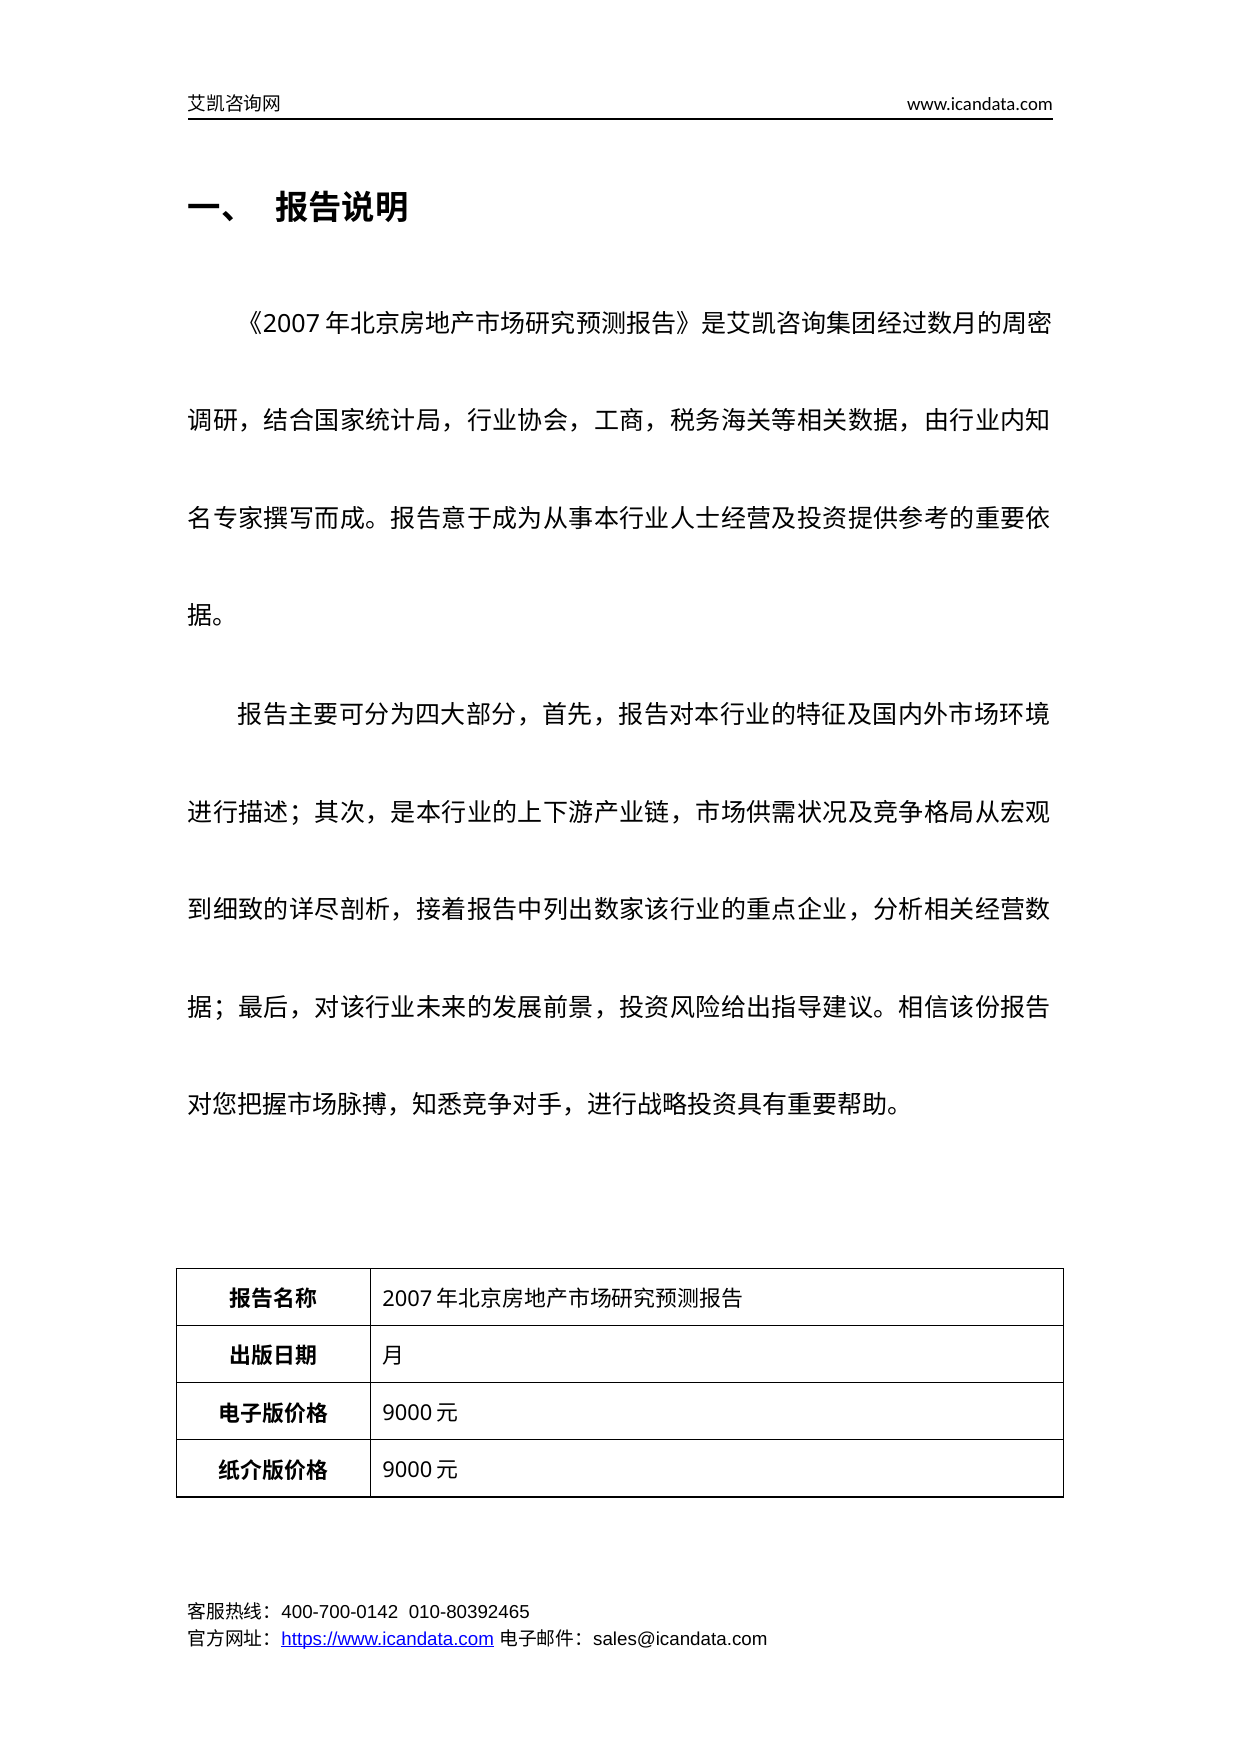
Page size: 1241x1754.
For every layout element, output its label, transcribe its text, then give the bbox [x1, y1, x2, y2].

table_cell 电子版价格 [177, 1383, 370, 1439]
table_cell 出版日期 [177, 1326, 370, 1382]
table_header 报告名称 [177, 1269, 370, 1325]
subtitle 报告说明 [187, 172, 1053, 237]
text 报告主要可分为四大部分，首先，报告对本行业的特征及国内外市场环境进行描述；其次，是本行业的上下游产业链，市场供需状况及竞争格局从宏观到细致的详尽剖析，接着报告中列出数家该行业的重点企业，分析相关经营数据；最后，对该行业未来的发展前景，投资风险给出指导建议。相信该份报告对您把握市场脉搏，知悉竞争对手，进行战略投资具有重要帮助。 [187, 681, 1053, 1136]
table_header 2007年北京房地产市场研究预测报告 [371, 1269, 1063, 1325]
table_cell 纸介版价格 [177, 1440, 370, 1496]
table_cell 月 [371, 1326, 1063, 1382]
table_cell 9000元 [371, 1440, 1063, 1496]
text 《2007年北京房地产市场研究预测报告》是艾凯咨询集团经过数月的周密调研，结合国家统计局，行业协会，工商，税务海关等相关数据，由行业内知名专家撰写而成。报告意于成为从事本行业人士经营及投资提供参考的重要依据。 [187, 289, 1053, 646]
table_cell 9000元 [371, 1383, 1063, 1439]
